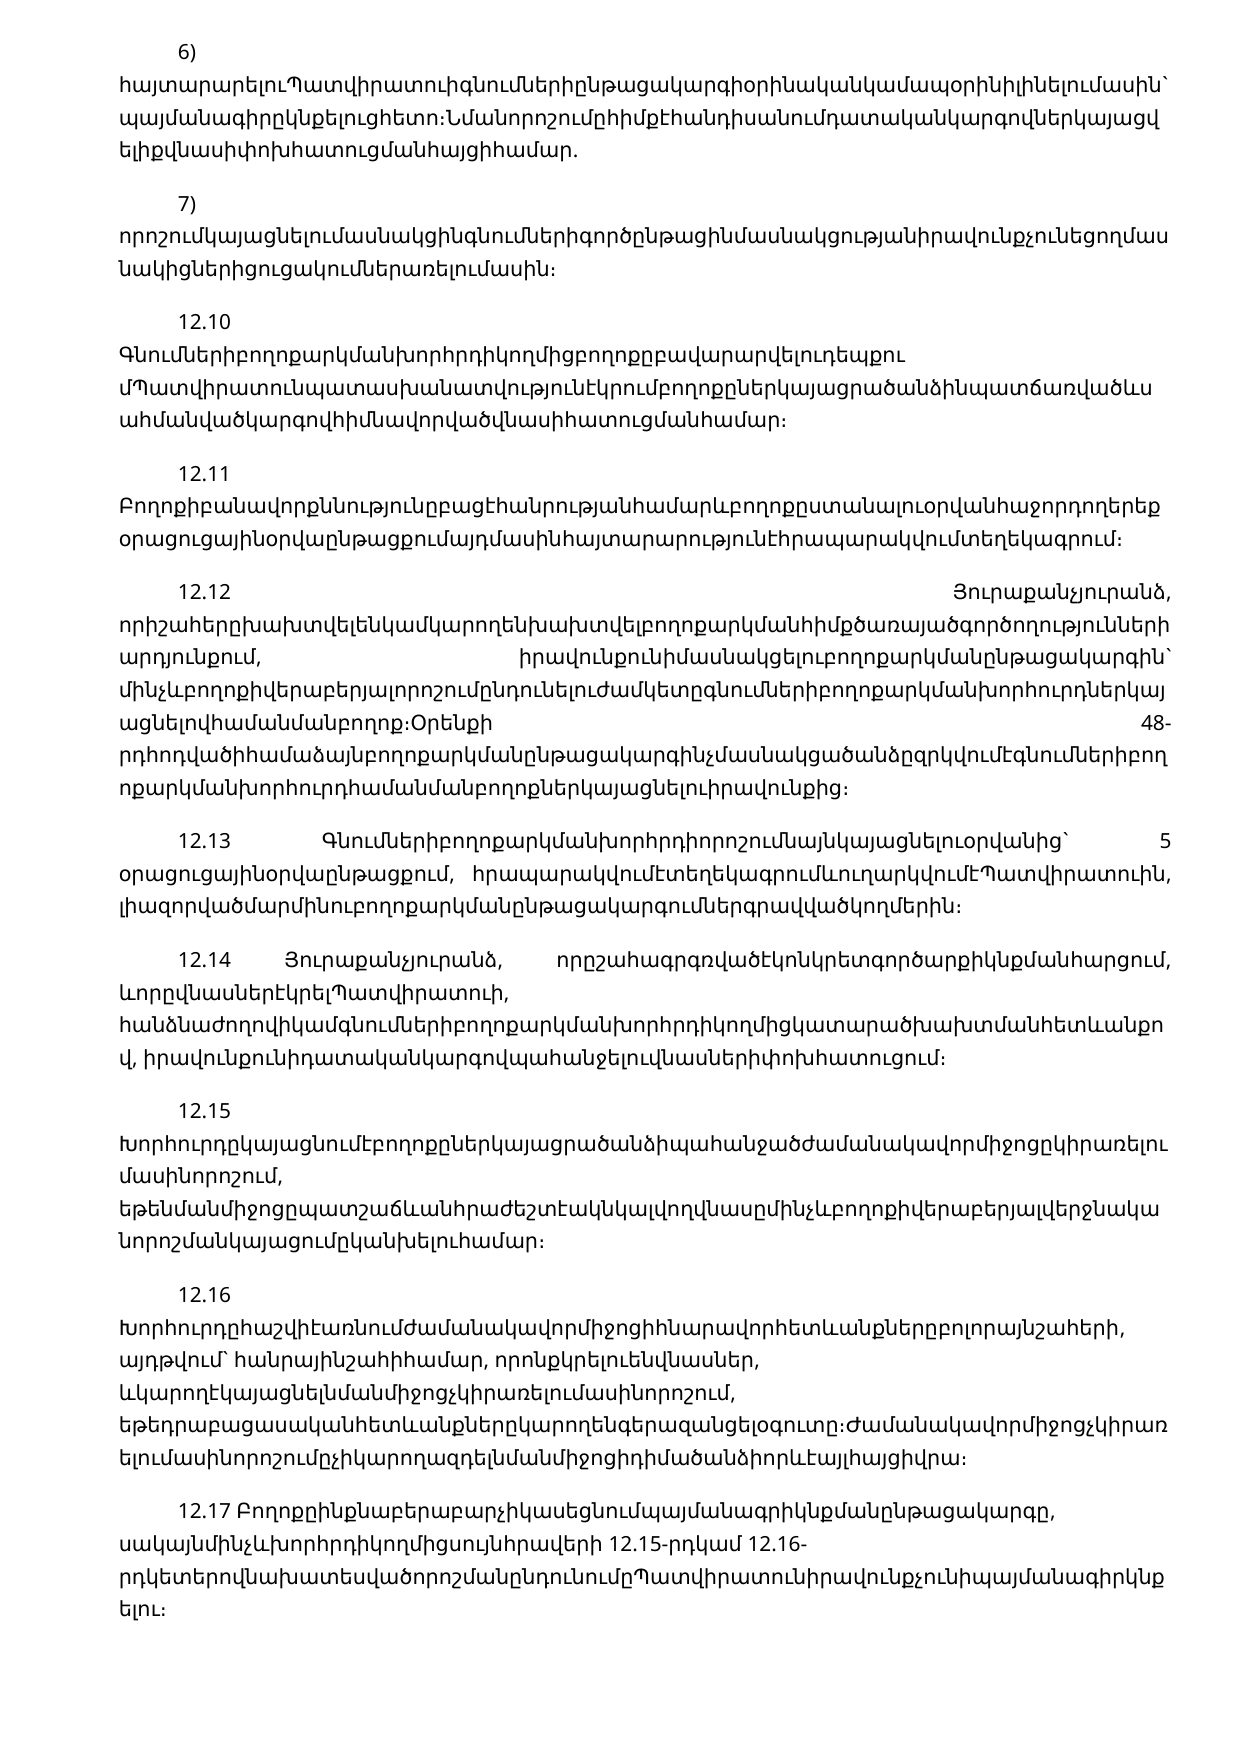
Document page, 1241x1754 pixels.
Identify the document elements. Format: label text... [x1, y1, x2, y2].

text 12.10 ԳնումներիբողոքարկմանխորհրդիկողմիցբողոքըբավարարվելուդեպքումՊատվիրատունպատասխանատվությունէկրումբողոքըներկայացրածանձինպատճառվածևսահմանվածկարգովհիմնավորվածվնասիհատուցմանհամար։ [118, 307, 1171, 434]
text 6) հայտարարելուՊատվիրատուիգնումներիընթացակարգիօրինականկամապօրինիլինելումասին` պայմանագիրըկնքելուցհետո։Նմանորոշումըհիմքէհանդիսանումդատականկարգովներկայացվելիքվնասիփոխհատուցմանհայցիհամար. [118, 37, 1171, 164]
text 12.14 Յուրաքանչյուրանձ, որըշահագրգռվածէկոնկրետգործարքիկնքմանհարցում, ևորըվնասներէկրելՊատվիրատուի, հանձնաժողովիկամգնումներիբողոքարկմանխորհրդիկողմիցկատարածխախտմանհետևանքով, իրավունքունիդատականկարգովպահանջելուվնասներիփոխհատուցում։ [118, 945, 1171, 1071]
text 12.17 Բողոքըինքնաբերաբարչիկասեցնումպայմանագրիկնքմանընթացակարգը, սակայնմինչևխորհրդիկողմիցսույնհրավերի 12.15-րդկամ 12.16-րդկետերովնախատեսվածորոշմանընդունումըՊատվիրատունիրավունքչունիպայմանագիրկնքելու։ [118, 1497, 1171, 1623]
text 12.16 Խորհուրդըհաշվիէառնումժամանակավորմիջոցիհնարավորհետևանքներըբոլորայնշահերի, այդթվում` հանրայինշահիհամար, որոնքկրելուենվնասներ, ևկարողէկայացնելնմանմիջոցչկիրառելումասինորոշում, եթեդրաբացասականհետևանքներըկարողենգերազանցելօգուտը։Ժամանակավորմիջոցչկիրառելումասինորոշումըչիկարողազդելնմանմիջոցիդիմածանձիորևէայլհայցիվրա։ [118, 1280, 1171, 1472]
text 12.15 Խորհուրդըկայացնումէբողոքըներկայացրածանձիպահանջածժամանակավորմիջոցըկիրառելումասինորոշում, եթենմանմիջոցըպատշաճևանհրաժեշտէակնկալվողվնասըմինչևբողոքիվերաբերյալվերջնականորոշմանկայացումըկանխելուհամար։ [118, 1096, 1171, 1255]
text 7) որոշումկայացնելումասնակցինգնումներիգործընթացինմասնակցությանիրավունքչունեցողմասնակիցներիցուցակումներառելումասին։ [118, 189, 1171, 282]
text 12.13 Գնումներիբողոքարկմանխորհրդիորոշումնայնկայացնելուօրվանից` 5 օրացուցայինօրվաընթացքում, հրապարակվումէտեղեկագրումևուղարկվումէՊատվիրատուին, լիազորվածմարմինուբողոքարկմանընթացակարգումներգրավվածկողմերին։ [118, 826, 1171, 920]
text 12.12 Յուրաքանչյուրանձ, որիշահերըխախտվելենկամկարողենխախտվելբողոքարկմանհիմքծառայածգործողություններիարդյունքում, իրավունքունիմասնակցելուբողոքարկմանընթացակարգին` մինչևբողոքիվերաբերյալորոշումընդունելուժամկետըգնումներիբողոքարկմանխորհուրդներկայացնելովհամանմանբողոք։Օրենքի 48-րդհոդվածիհամաձայնբողոքարկմանընթացակարգինչմասնակցածանձըզրկվումէգնումներիբողոքարկմանխորհուրդհամանմանբողոքներկայացնելուիրավունքից։ [118, 577, 1171, 801]
text 12.11 Բողոքիբանավորքննությունըբացէհանրությանհամարևբողոքըստանալուօրվանհաջորդողերեքօրացուցայինօրվաընթացքումայդմասինհայտարարությունէհրապարակվումտեղեկագրում։ [118, 459, 1171, 552]
